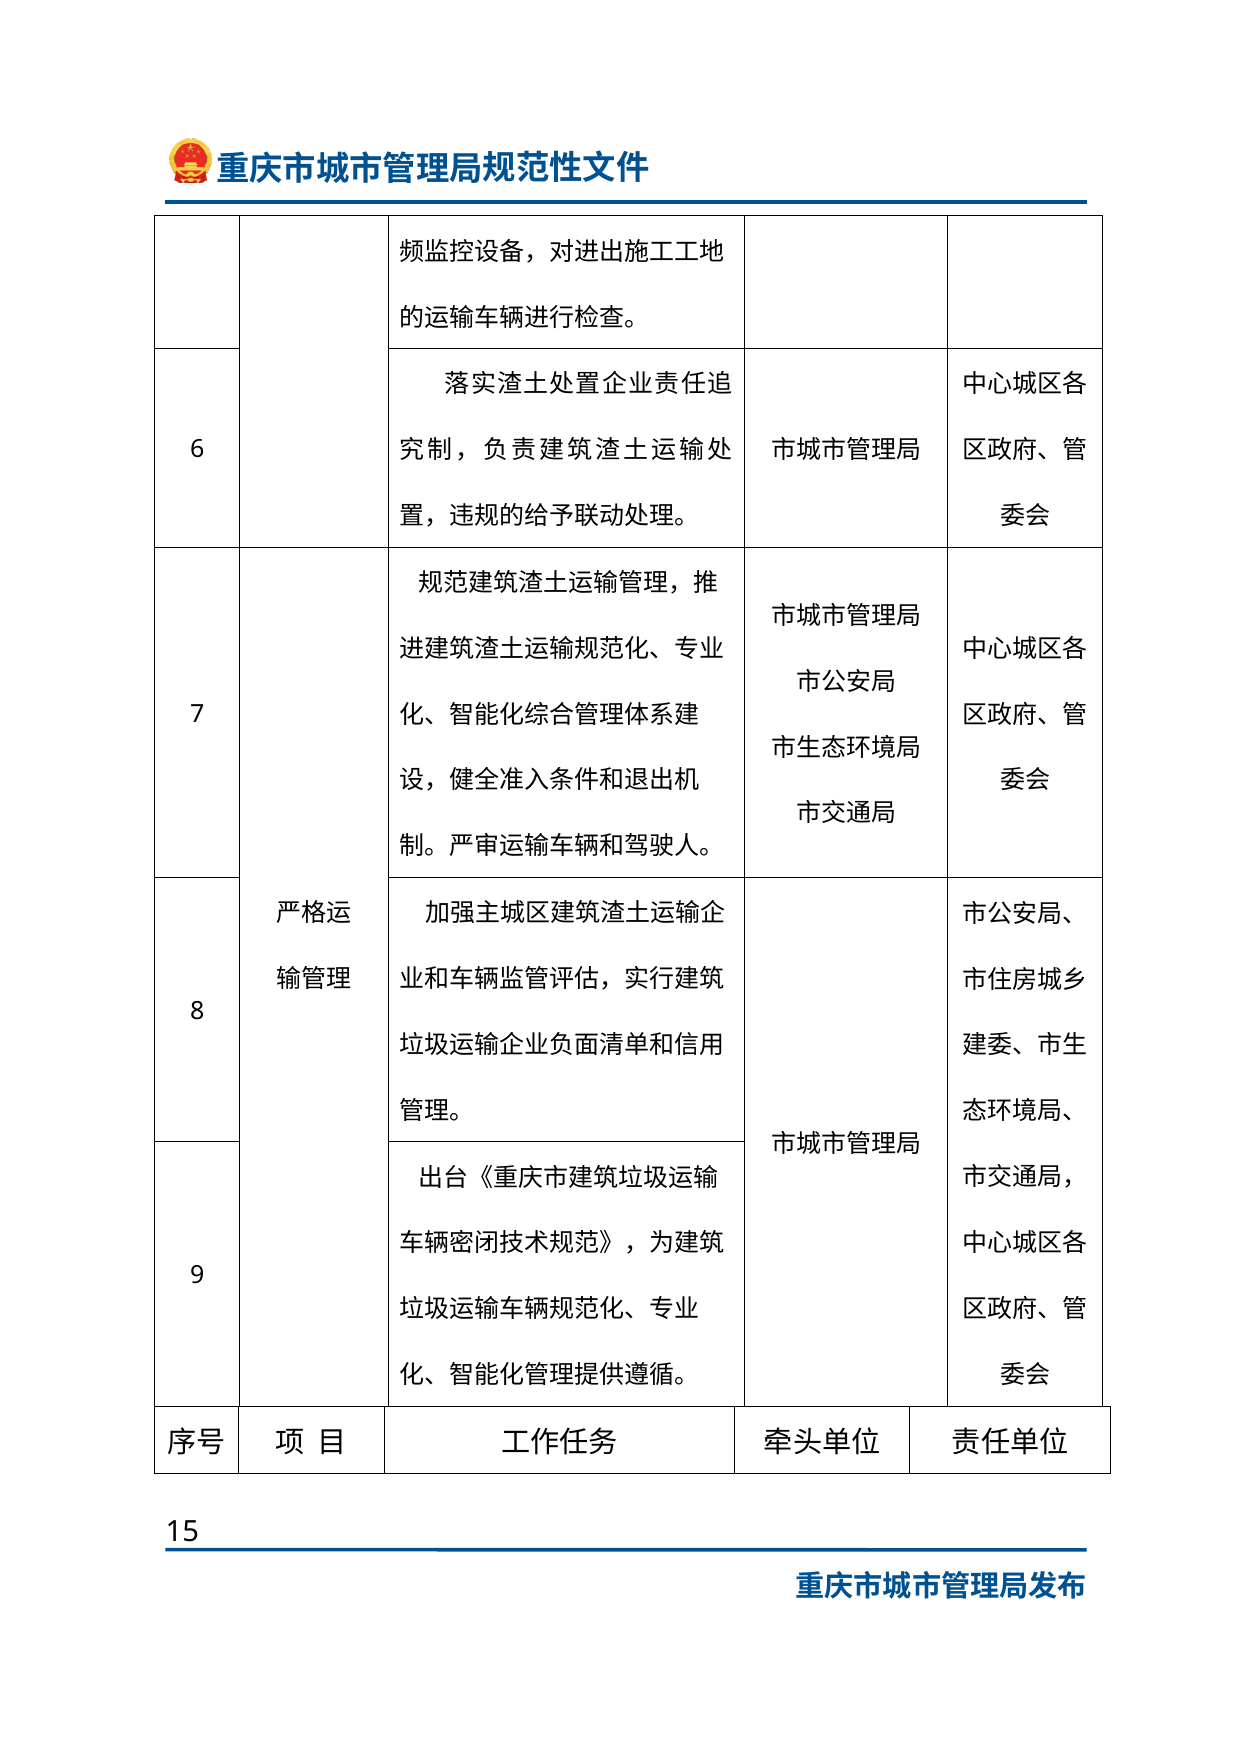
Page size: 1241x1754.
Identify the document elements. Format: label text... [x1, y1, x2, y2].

table_cell 项 目 [239, 1407, 384, 1472]
table_cell 出台《重庆市建筑垃圾运输车辆密闭技术规范》，为建筑垃圾运输车辆规范化、专业化、智能化管理提供遵循。 [389, 1142, 744, 1406]
table_cell 市公安局、市住房城乡建委、市生态环境局、市交通局，中心城区各区政府、管委会 [948, 878, 1102, 1406]
table_cell 市城市管理局 市公安局 市生态环境局 市交通局 [745, 548, 947, 877]
table_cell 市城市管理局 [745, 349, 947, 547]
table_cell 加强主城区建筑渣土运输企业和车辆监管评估，实行建筑垃圾运输企业负面清单和信用管理。 [389, 878, 744, 1141]
table_cell 中心城区各区政府、管委会 [948, 349, 1102, 547]
table_cell 工作任务 [385, 1407, 734, 1472]
table_cell 规范建筑渣土运输管理，推进建筑渣土运输规范化、专业化、智能化综合管理体系建设，健全准入条件和退出机制。严审运输车辆和驾驶人。 [389, 548, 744, 877]
table_cell 5 [155, 216, 239, 348]
table_cell 9 [155, 1142, 239, 1406]
table_cell 督促施工现场出入口安装视频监控设备，对进出施工工地的运输车辆进行检查。 [389, 216, 744, 348]
table_cell 市城市管理局 [745, 878, 947, 1406]
table_cell 严格运 输管理 [240, 548, 388, 1406]
table_cell 落实渣土处置企业责任追究制，负责建筑渣土运输处置，违规的给予联动处理。 [389, 349, 744, 547]
table_cell 牵头单位 [735, 1407, 909, 1472]
table_cell 7 [155, 548, 239, 877]
table_cell 8 [155, 878, 239, 1141]
table_cell 中心城区各区政府、管委会 [948, 548, 1102, 877]
table_cell 序号 [155, 1407, 238, 1472]
table_cell 6 [155, 349, 239, 547]
table_cell 责任单位 [910, 1407, 1110, 1472]
picture [165, 136, 216, 187]
